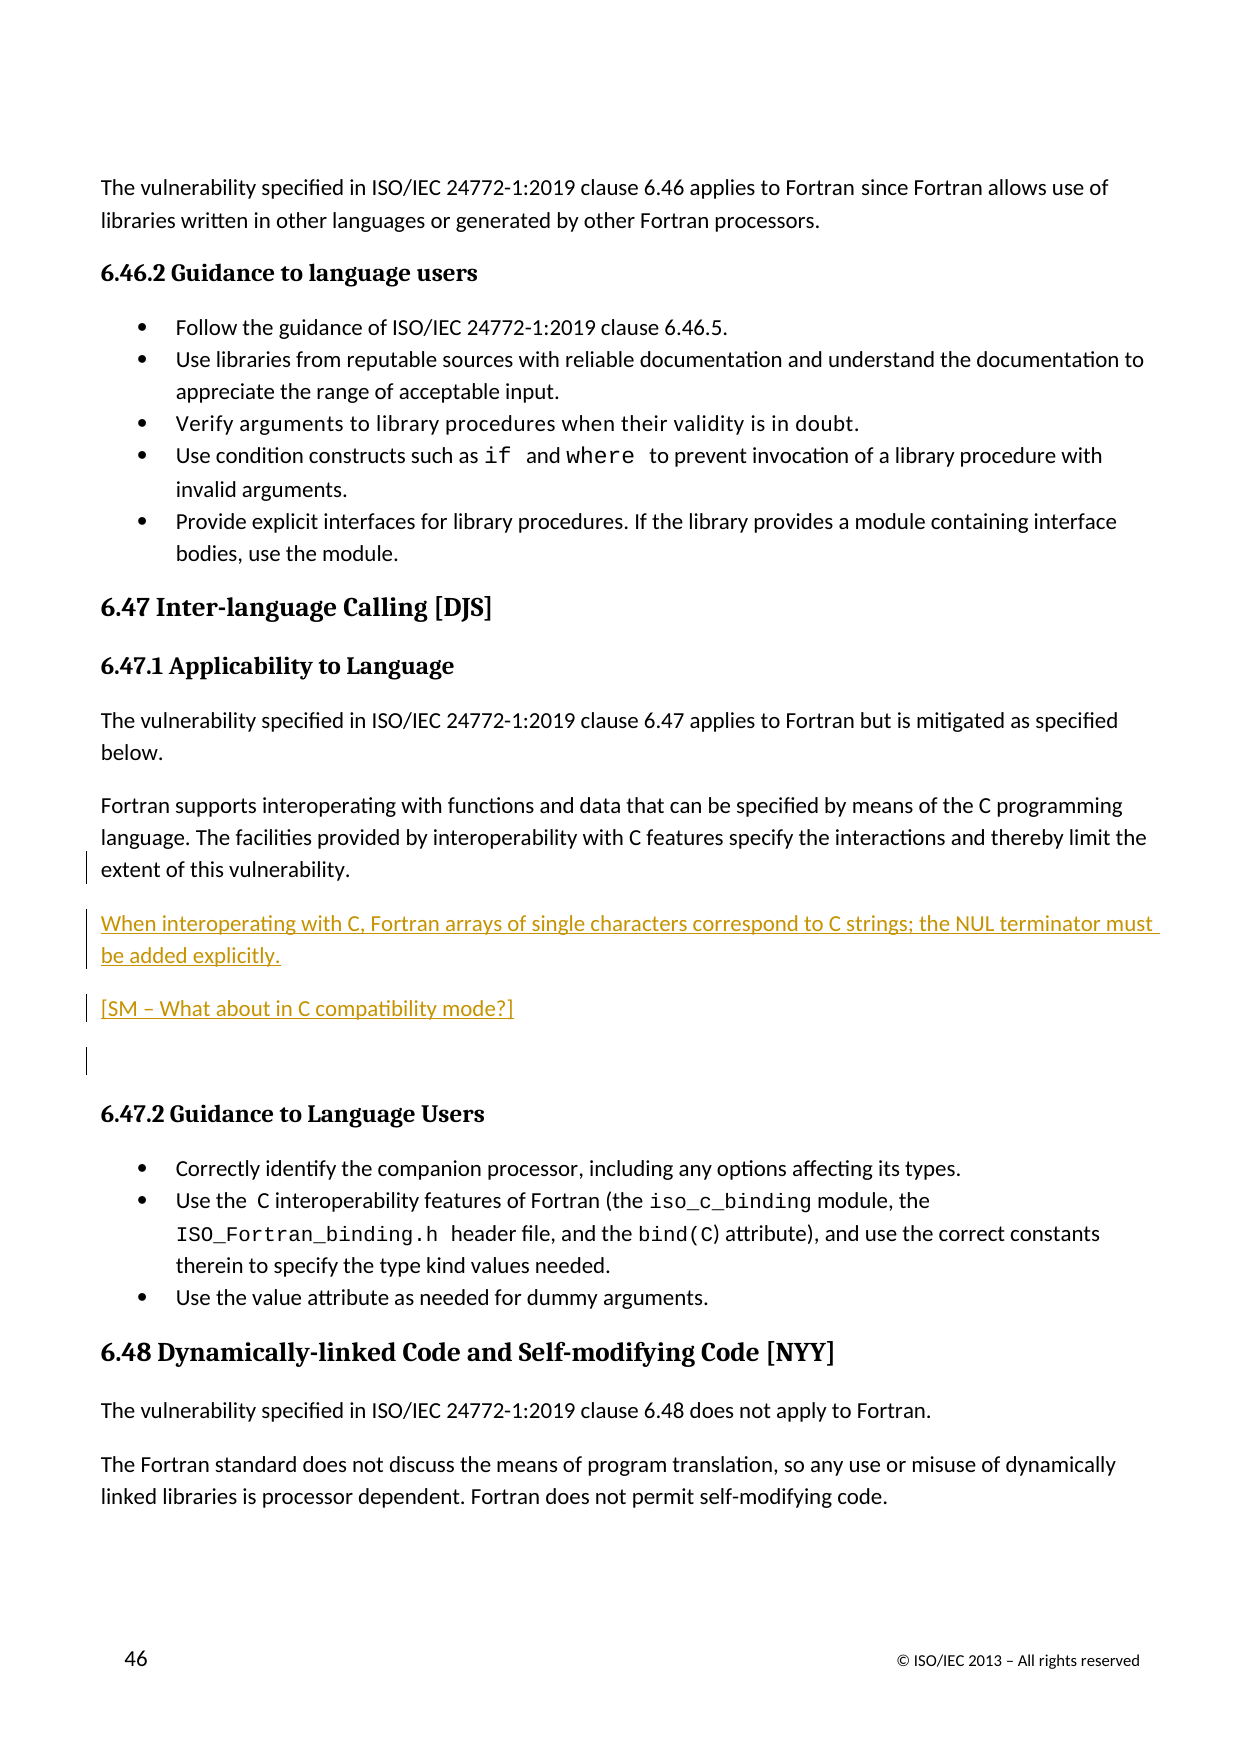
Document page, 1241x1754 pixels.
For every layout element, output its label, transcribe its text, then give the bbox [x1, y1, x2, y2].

text 6.47.1 Applicability to Language [101, 652, 1164, 681]
subtitle 6.47 Inter-language Calling [DJS] [101, 592, 1164, 623]
text 6.47.2 Guidance to Language Users [101, 1100, 1164, 1129]
text Fortran supports interoperating with functions and data that can be specified by means of the C programming language. The facilities provided by interoperability with C features specify the interactions and thereby limit the extent of this vulnerability. [101, 791, 1164, 884]
text The Fortran standard does not discuss the means of program translation, so any use or misuse of dynamically linked libraries is processor dependent. Fortran does not permit self-modifying code. [101, 1450, 1164, 1510]
text Use the C interoperability features of Fortran (the iso_c_binding module, the ISO_Fortran_binding.h header file, and the bind(C) attribute), and use the correct constants therein to specify the type kind values needed. [138, 1186, 1164, 1279]
text Use the value attribute as needed for dummy arguments. [138, 1283, 1164, 1312]
text The vulnerability specified in ISO/IEC 24772-1:2019 clause 6.47 applies to Fortran but is mitigated as specified below. [101, 706, 1164, 766]
text Provide explicit interfaces for library procedures. If the library provides a module containing interface bodies, use the module. [138, 507, 1164, 567]
text The vulnerability specified in ISO/IEC 24772-1:2019 clause 6.46 applies to Fortran since Fortran allows use of libraries written in other languages or generated by other Fortran processors. [101, 173, 1164, 234]
list Use libraries from reputable sources with reliable documentation and understand the documentation to appreciate the range of acceptable input. [138, 345, 1164, 405]
subtitle 6.48 Dynamically-linked Code and Self-modifying Code [NYY] [101, 1337, 1164, 1368]
text Use condition constructs such as if and where to prevent invocation of a library procedure with invalid arguments. [138, 441, 1164, 503]
text The vulnerability specified in ISO/IEC 24772-1:2019 clause 6.48 does not apply to Fortran. [101, 1397, 1164, 1425]
text Correctly identify the companion processor, including any options affecting its types. [138, 1154, 1164, 1182]
list Follow the guidance of ISO/IEC 24772-1:2019 clause 6.46.5. [138, 313, 1164, 341]
text 6.46.2 Guidance to language users [101, 259, 1164, 287]
list Verify arguments to library procedures when their validity is in doubt. [138, 409, 1164, 437]
